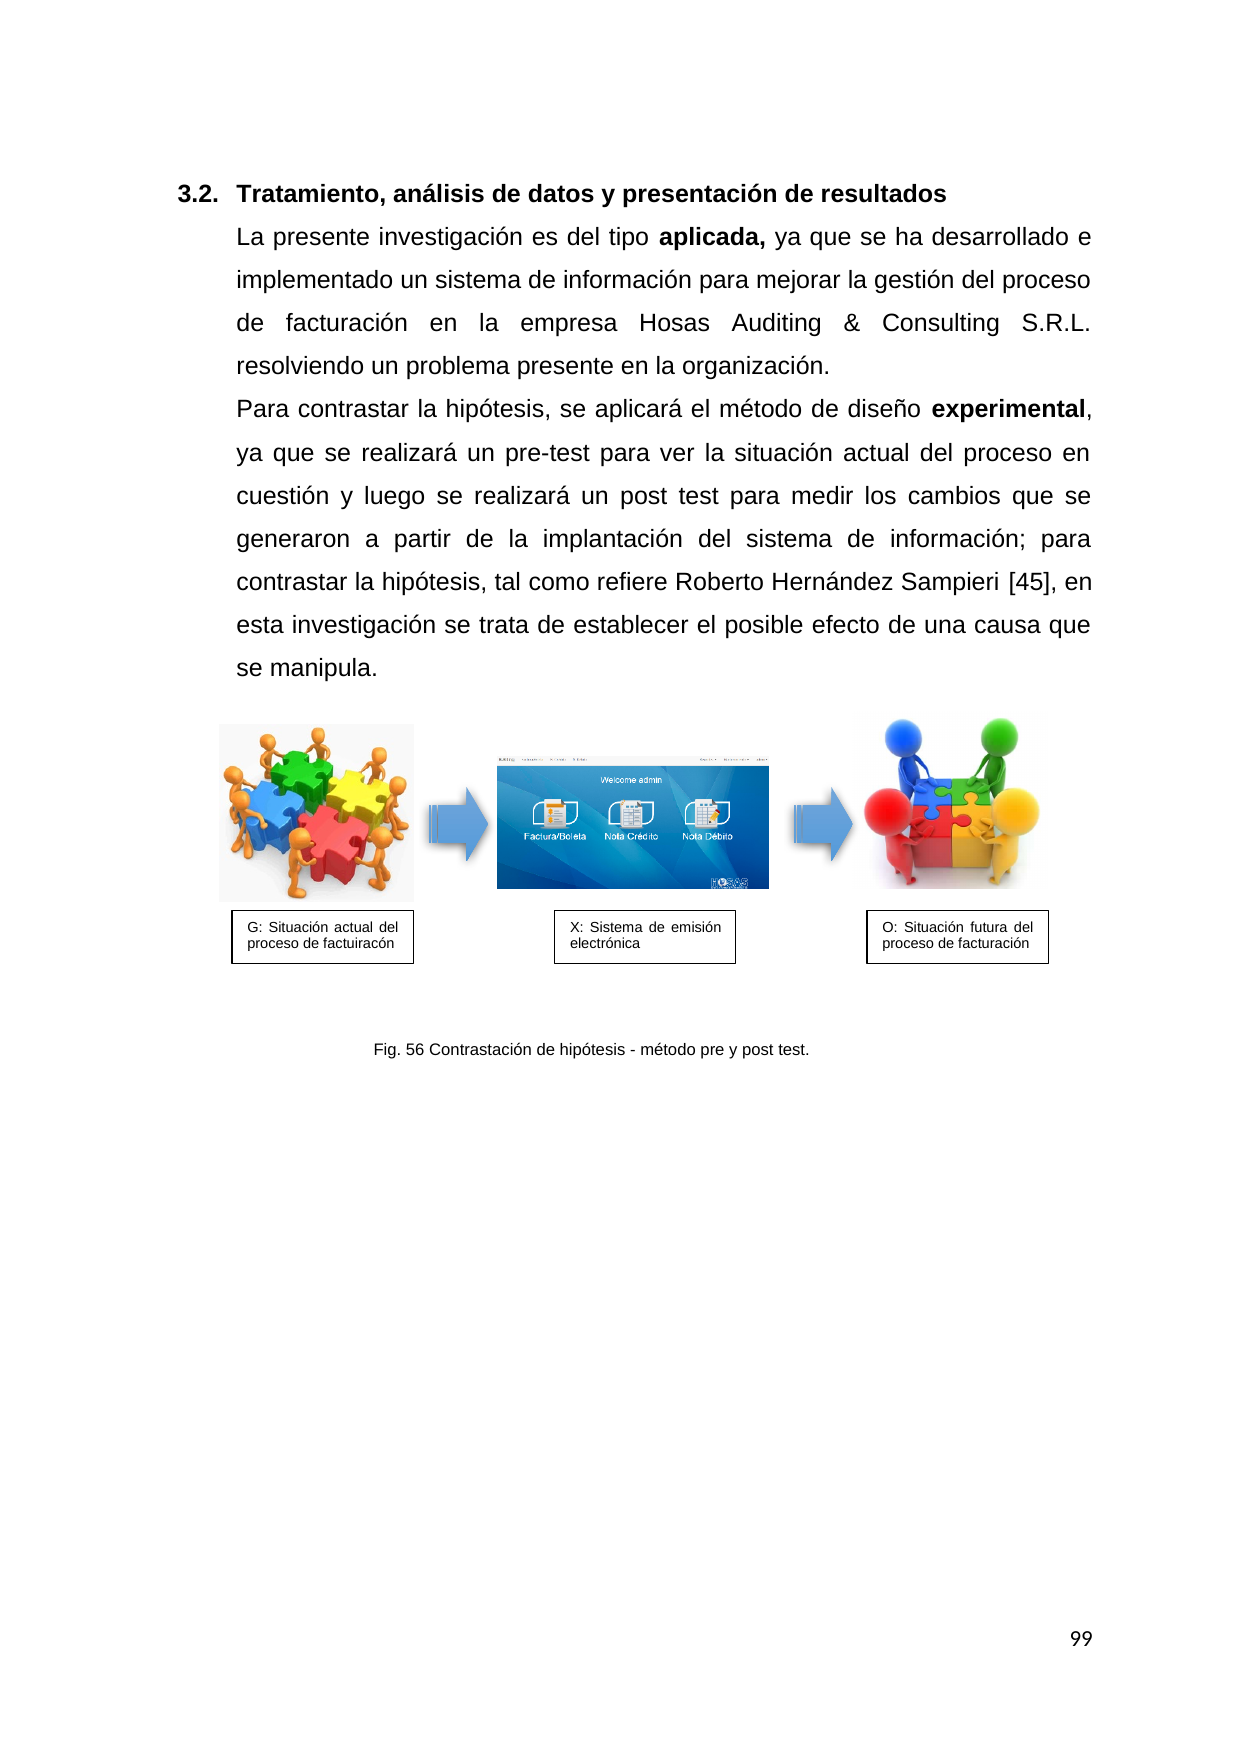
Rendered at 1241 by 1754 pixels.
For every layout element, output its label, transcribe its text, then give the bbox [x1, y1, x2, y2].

list Para contrastar la hipótesis, se aplicará el método de diseño experimental, ya que se realizará un pre-test para ver la situación actual del proceso en cuestión y luego se realizará un post test para medir los cambios que se generaron a partir de la implantación del sistema de información; para contrastar la hipótesis, tal como refiere Roberto Hernández Sampieri, en esta investigación se trata de establecer el posible efecto de una causa que se manipula. [236, 394, 1092, 682]
list Tratamiento, análisis de datos y presentación de resultados [177, 179, 1092, 207]
list La presente investigación es del tipo aplicada, ya que se ha desarrollado e implementado un sistema de información para mejorar la gestión del proceso de facturación en la empresa Hosas Auditing & Consulting S.R.L. resolviendo un problema presente en la organización. [236, 222, 1092, 380]
picture [497, 756, 769, 889]
picture [219, 724, 414, 902]
picture [852, 711, 1048, 889]
